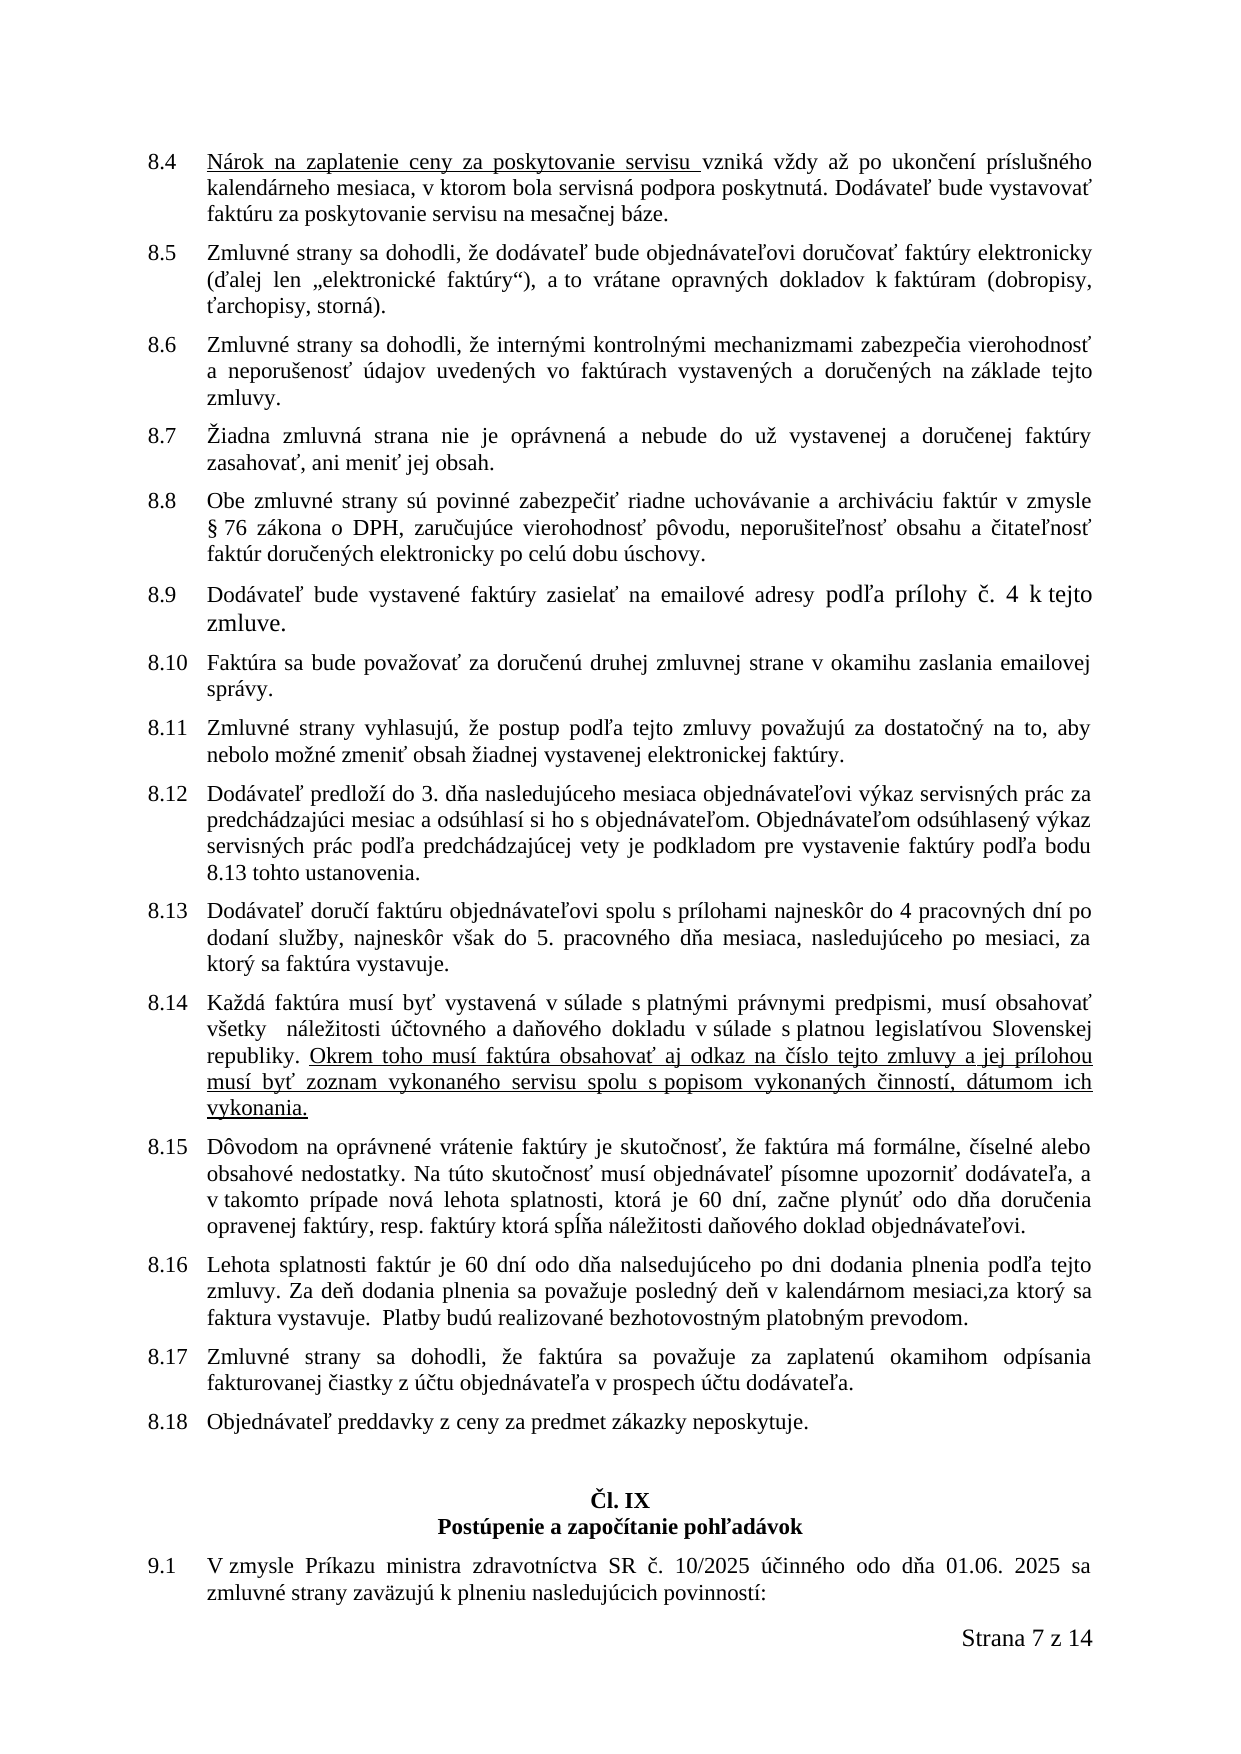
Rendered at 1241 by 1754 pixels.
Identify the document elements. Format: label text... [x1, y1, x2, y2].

list Dodávateľ predloží do 3. dňa nasledujúceho mesiaca objednávateľovi výkaz servisných prác za predchádzajúci mesiac a odsúhlasí si ho s objednávateľom. Objednávateľom odsúhlasený výkaz servisných prác podľa predchádzajúcej vety je podkladom pre vystavenie faktúry podľa bodu 8.13 tohto ustanovenia. [148, 779, 1093, 885]
list Každá faktúra musí byť vystavená v súlade s platnými právnymi predpismi, musí obsahovať všetky náležitosti účtovného a daňového dokladu v súlade s platnou legislatívou Slovenskej republiky. Okrem toho musí faktúra obsahovať aj odkaz na číslo tejto zmluvy a jej prílohou musí byť zoznam vykonaného servisu spolu s popisom vykonaných činností, dátumom ich vykonania. [148, 989, 1093, 1121]
list Lehota splatnosti faktúr je 60 dní odo dňa nalsedujúceho po dni dodania plnenia podľa tejto zmluvy. Za deň dodania plnenia sa považuje posledný deň v kalendárnom mesiaci,za ktorý sa faktura vystavuje. Platby budú realizované bezhotovostným platobným prevodom. [148, 1251, 1093, 1330]
list Faktúra sa bude považovať za doručenú druhej zmluvnej strane v okamihu zaslania emailovej správy. [148, 649, 1093, 702]
list Dôvodom na oprávnené vrátenie faktúry je skutočnosť, že faktúra má formálne, číselné alebo obsahové nedostatky. Na túto skutočnosť musí objednávateľ písomne upozorniť dodávateľa, a v takomto prípade nová lehota splatnosti, ktorá je 60 dní, začne plynúť odo dňa doručenia opravenej faktúry, resp. faktúry ktorá spĺňa náležitosti daňového doklad objednávateľovi. [148, 1133, 1093, 1239]
list Postúpenie a započítanie pohľadávok [148, 1513, 1093, 1540]
list Dodávateľ doručí faktúru objednávateľovi spolu s prílohami najneskôr do 4 pracovných dní po dodaní služby, najneskôr však do 5. pracovného dňa mesiaca, nasledujúceho po mesiaci, za ktorý sa faktúra vystavuje. [148, 897, 1093, 977]
list Zmluvné strany vyhlasujú, že postup podľa tejto zmluvy považujú za dostatočný na to, aby nebolo možné zmeniť obsah žiadnej vystavenej elektronickej faktúry. [148, 714, 1093, 767]
list Čl. IX [148, 1487, 1093, 1513]
list Dodávateľ bude vystavené faktúry zasielať na emailové adresy podľa prílohy č. 4 k tejto zmluve. [148, 579, 1093, 637]
list Nárok na zaplatenie ceny za poskytovanie servisu vzniká vždy až po ukončení príslušného kalendárneho mesiaca, v ktorom bola servisná podpora poskytnutá. Dodávateľ bude vystavovať faktúru za poskytovanie servisu na mesačnej báze. [148, 148, 1093, 227]
list Objednávateľ preddavky z ceny za predmet zákazky neposkytuje. [148, 1408, 1093, 1434]
list V zmysle Príkazu ministra zdravotníctva SR č. 10/2025 účinného odo dňa 01.06. 2025 sa zmluvné strany zaväzujú k plneniu nasledujúcich povinností: [148, 1552, 1093, 1605]
list Obe zmluvné strany sú povinné zabezpečiť riadne uchovávanie a archiváciu faktúr v zmysle § 76 zákona o DPH, zaručujúce vierohodnosť pôvodu, neporušiteľnosť obsahu a čitateľnosť faktúr doručených elektronicky po celú dobu úschovy. [148, 488, 1093, 567]
list Zmluvné strany sa dohodli, že internými kontrolnými mechanizmami zabezpečia vierohodnosť a neporušenosť údajov uvedených vo faktúrach vystavených a doručených na základe tejto zmluvy. [148, 331, 1093, 410]
list Žiadna zmluvná strana nie je oprávnená a nebude do už vystavenej a doručenej faktúry zasahovať, ani meniť jej obsah. [148, 422, 1093, 475]
list Zmluvné strany sa dohodli, že dodávateľ bude objednávateľovi doručovať faktúry elektronicky (ďalej len „elektronické faktúry“), a to vrátane opravných dokladov k faktúram (dobropisy, ťarchopisy, storná). [148, 239, 1093, 318]
list Zmluvné strany sa dohodli, že faktúra sa považuje za zaplatenú okamihom odpísania fakturovanej čiastky z účtu objednávateľa v prospech účtu dodávateľa. [148, 1343, 1093, 1396]
